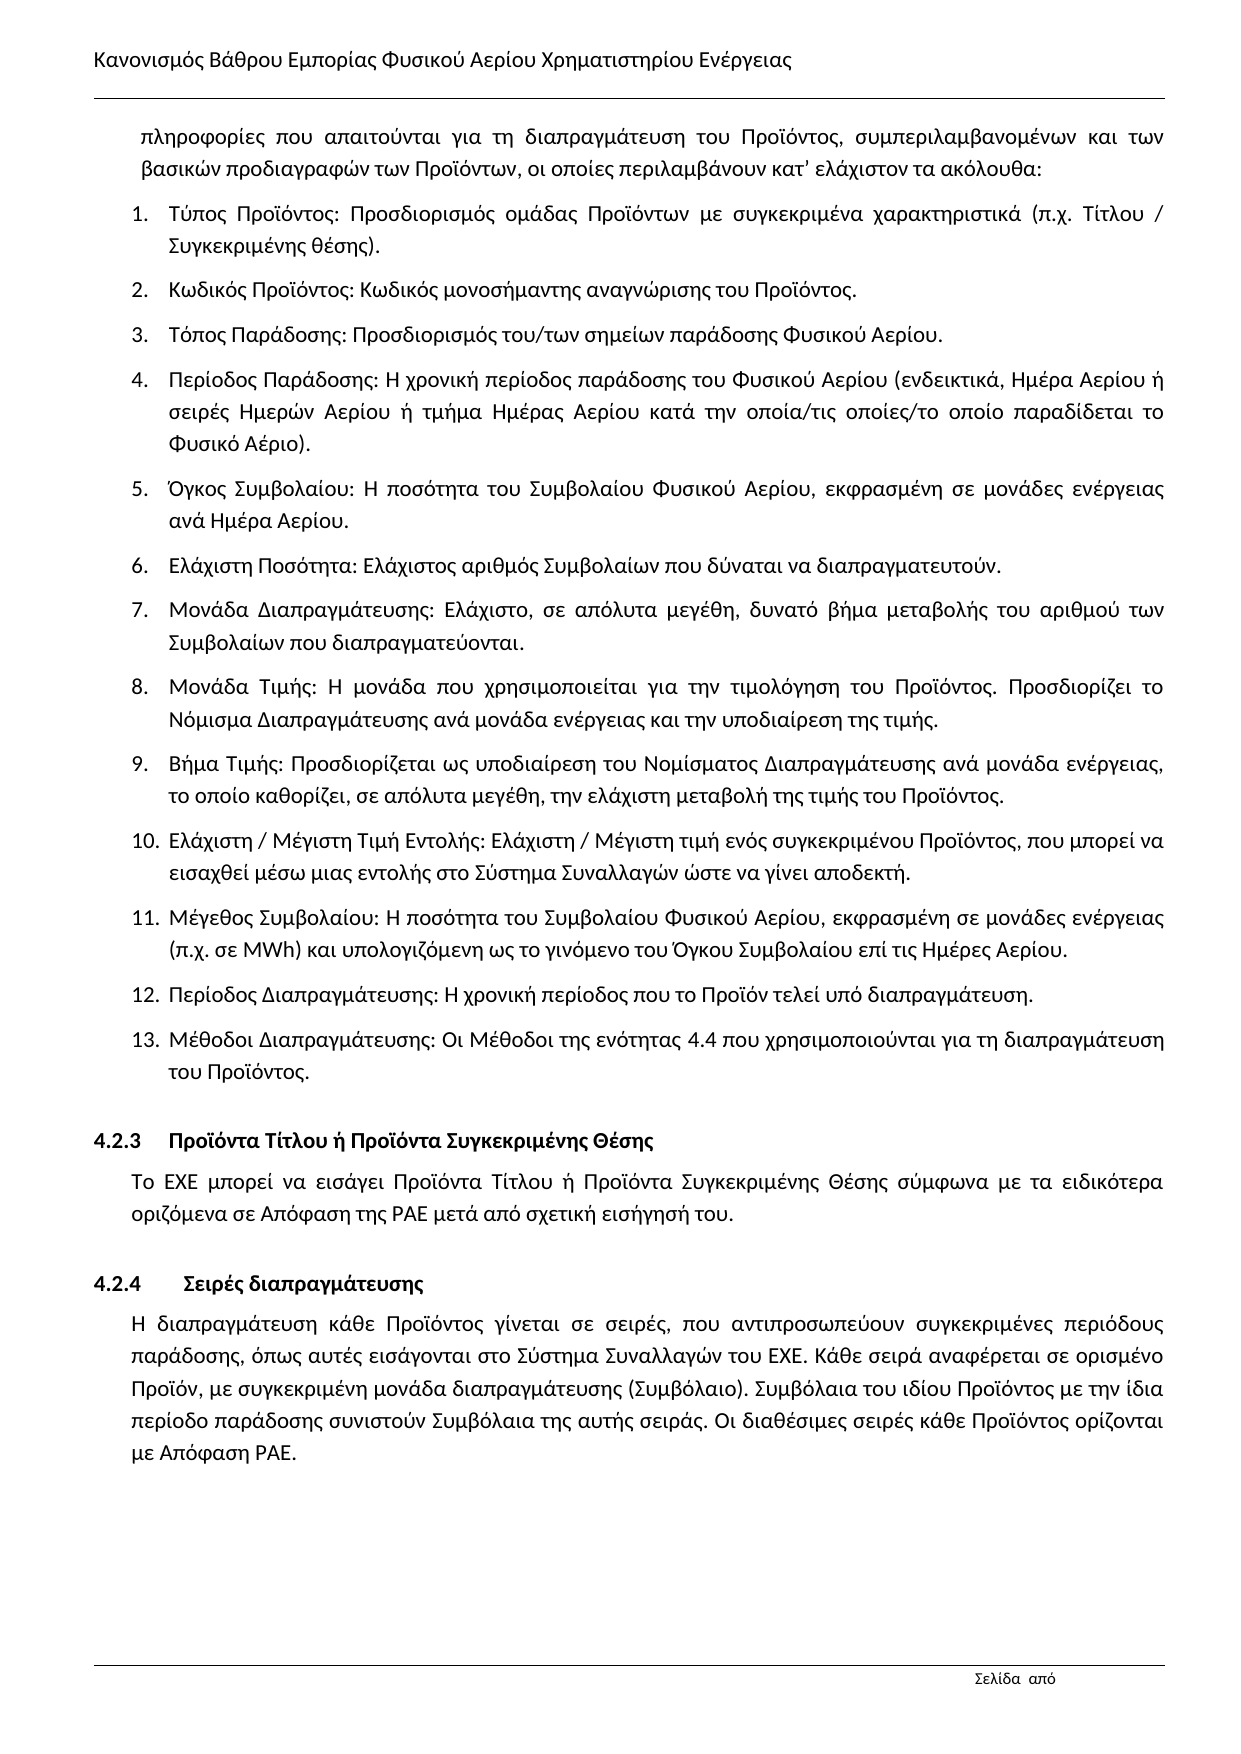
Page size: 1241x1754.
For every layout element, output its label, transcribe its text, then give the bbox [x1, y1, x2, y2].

list Μονάδα Διαπραγμάτευσης: Ελάχιστο, σε απόλυτα μεγέθη, δυνατό βήμα μεταβολής του αριθμού των Συμβολαίων που διαπραγματεύονται. [131, 596, 1165, 656]
list Περίοδος Διαπραγμάτευσης: Η χρονική περίοδος που το Προϊόν τελεί υπό διαπραγμάτευση. [131, 980, 1165, 1008]
list Ελάχιστη Ποσότητα: Ελάχιστος αριθμός Συμβολαίων που δύναται να διαπραγματευτούν. [131, 551, 1165, 579]
list Τόπος Παράδοσης: Προσδιορισμός του/των σημείων παράδοσης Φυσικού Αερίου. [131, 320, 1165, 348]
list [103, 122, 1165, 182]
list Μέγεθος Συμβολαίου: Η ποσότητα του Συμβολαίου Φυσικού Αερίου, εκφρασμένη σε μονάδες ενέργειας (π.χ. σε MWh) και υπολογιζόμενη ως το γινόμενο του Όγκου Συμβολαίου επί τις Ημέρες Αερίου. [131, 903, 1165, 963]
subtitle Σειρές διαπραγμάτευσης [94, 1269, 1165, 1297]
list Κωδικός Προϊόντος: Κωδικός μονοσήμαντης αναγνώρισης του Προϊόντος. [131, 276, 1165, 304]
list Τύπος Προϊόντος: Προσδιορισμός ομάδας Προϊόντων με συγκεκριμένα χαρακτηριστικά (π.χ. Τίτλου / Συγκεκριμένης θέσης). [131, 199, 1165, 259]
list Όγκος Συμβολαίου: Η ποσότητα του Συμβολαίου Φυσικού Αερίου, εκφρασμένη σε μονάδες ενέργειας ανά Ημέρα Αερίου. [131, 474, 1165, 534]
list Μονάδα Τιμής: Η μονάδα που χρησιμοποιείται για την τιμολόγηση του Προϊόντος. Προσδιορίζει το Νόμισμα Διαπραγμάτευσης ανά μονάδα ενέργειας και την υποδιαίρεση της τιμής. [131, 672, 1165, 733]
list Το ΕΧΕ μπορεί να εισάγει Προϊόντα Τίτλου ή Προϊόντα Συγκεκριμένης Θέσης σύμφωνα με τα ειδικότερα οριζόμενα σε Απόφαση της ΡΑΕ μετά από σχετική εισήγησή του. [131, 1167, 1165, 1227]
list Περίοδος Παράδοσης: Η χρονική περίοδος παράδοσης του Φυσικού Αερίου (ενδεικτικά, Ημέρα Αερίου ή σειρές Ημερών Αερίου ή τμήμα Ημέρας Αερίου κατά την οποία/τις οποίες/το οποίο παραδίδεται το Φυσικό Αέριο). [131, 365, 1165, 457]
list Η διαπραγμάτευση κάθε Προϊόντος γίνεται σε σειρές, που αντιπροσωπεύουν συγκεκριμένες περιόδους παράδοσης, όπως αυτές εισάγονται στο Σύστημα Συναλλαγών του ΕΧΕ. Κάθε σειρά αναφέρεται σε ορισμένο Προϊόν, με συγκεκριμένη μονάδα διαπραγμάτευσης (Συμβόλαιο). Συμβόλαια του ιδίου Προϊόντος με την ίδια περίοδο παράδοσης συνιστούν Συμβόλαια της αυτής σειράς. Οι διαθέσιμες σειρές κάθε Προϊόντος ορίζονται με Απόφαση ΡΑΕ. [131, 1309, 1165, 1466]
list Μέθοδοι Διαπραγμάτευσης: Οι Μέθοδοι της ενότητας 4.4 που χρησιμοποιούνται για τη διαπραγμάτευση του Προϊόντος. [131, 1025, 1165, 1085]
list Ελάχιστη / Μέγιστη Τιμή Εντολής: Ελάχιστη / Μέγιστη τιμή ενός συγκεκριμένου Προϊόντος, που μπορεί να εισαχθεί μέσω μιας εντολής στο Σύστημα Συναλλαγών ώστε να γίνει αποδεκτή. [131, 826, 1165, 886]
subtitle Προϊόντα Τίτλου ή Προϊόντα Συγκεκριμένης Θέσης [94, 1127, 1165, 1154]
list Βήμα Τιμής: Προσδιορίζεται ως υποδιαίρεση του Νομίσματος Διαπραγμάτευσης ανά μονάδα ενέργειας, το οποίο καθορίζει, σε απόλυτα μεγέθη, την ελάχιστη μεταβολή της τιμής του Προϊόντος. [131, 749, 1165, 809]
